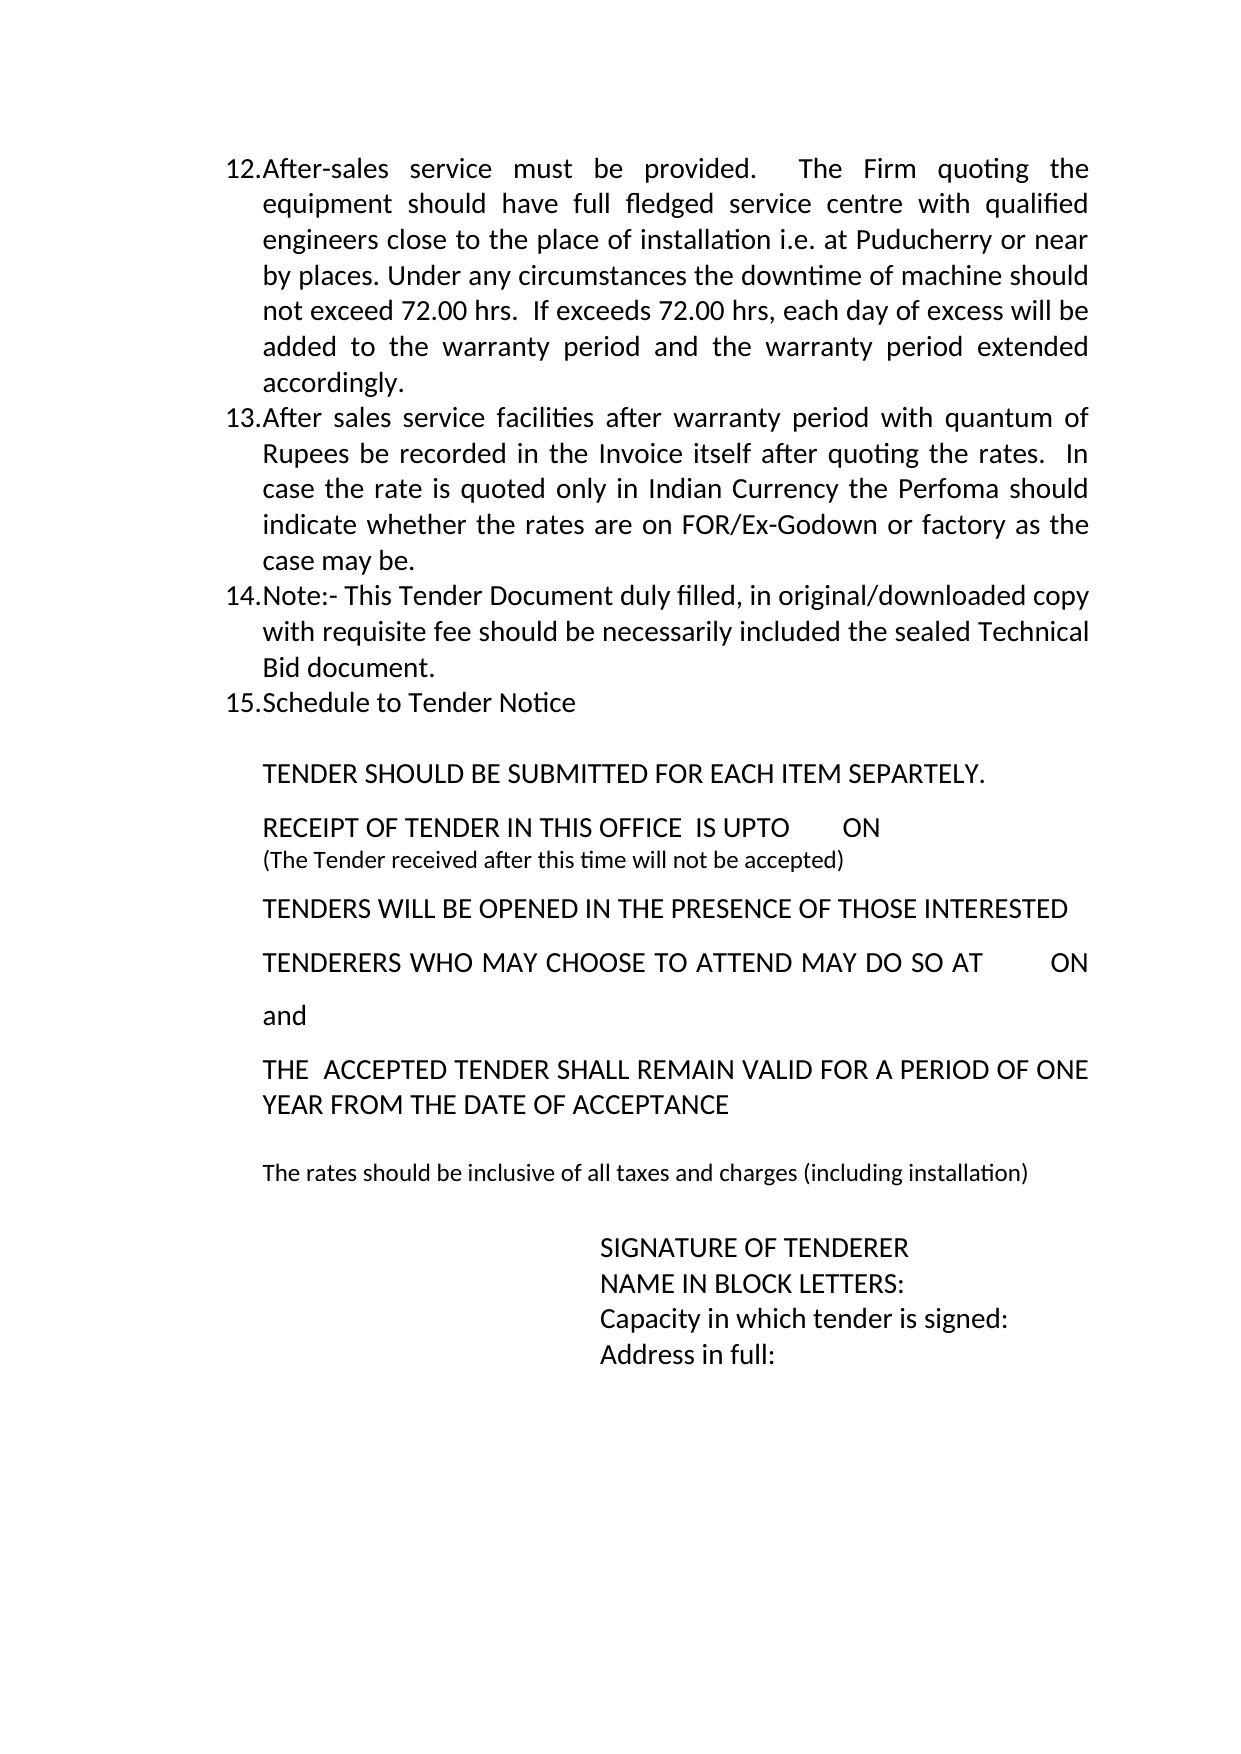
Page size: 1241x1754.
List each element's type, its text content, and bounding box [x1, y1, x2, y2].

list TENDERERS WHO MAY CHOOSE TO ATTEND MAY DO SO AT ON and [262, 944, 1090, 1033]
list Capacity in which tender is signed: [525, 1300, 1090, 1336]
list SIGNATURE OF TENDERER [562, 1229, 1090, 1265]
list TENDER SHOULD BE SUBMITTED FOR EACH ITEM SEPARTELY. [262, 756, 1090, 791]
list (The Tender received after this time will not be accepted) [262, 845, 1090, 875]
list After-sales service must be provided. The Firm quoting the equipment should have full fledged service centre with qualified engineers close to the place of installation i.e. at Puducherry or near by places. Under any circumstances the downtime of machine should not exceed 72.00 hrs. If exceeds 72.00 hrs, each day of excess will be added to the warranty period and the warranty period extended accordingly. [225, 150, 1090, 399]
list Note:- This Tender Document duly filled, in original/downloaded copy with requisite fee should be necessarily included the sealed Technical Bid document. [225, 577, 1090, 684]
list After sales service facilities after warranty period with quantum of Rupees be recorded in the Invoice itself after quoting the rates. In case the rate is quoted only in Indian Currency the Perfoma should indicate whether the rates are on FOR/Ex-Godown or factory as the case may be. [225, 399, 1090, 577]
list The rates should be inclusive of all taxes and charges (including installation) [262, 1158, 1090, 1188]
list Address in full: [525, 1336, 1090, 1372]
list THE ACCEPTED TENDER SHALL REMAIN VALID FOR A PERIOD OF ONE YEAR FROM THE DATE OF ACCEPTANCE [262, 1051, 1090, 1122]
list RECEIPT OF TENDER IN THIS OFFICE IS UPTO ON [262, 809, 1090, 845]
list Schedule to Tender Notice [225, 684, 1090, 720]
list TENDERS WILL BE OPENED IN THE PRESENCE OF THOSE INTERESTED [262, 890, 1090, 926]
list NAME IN BLOCK LETTERS: [525, 1265, 1090, 1300]
